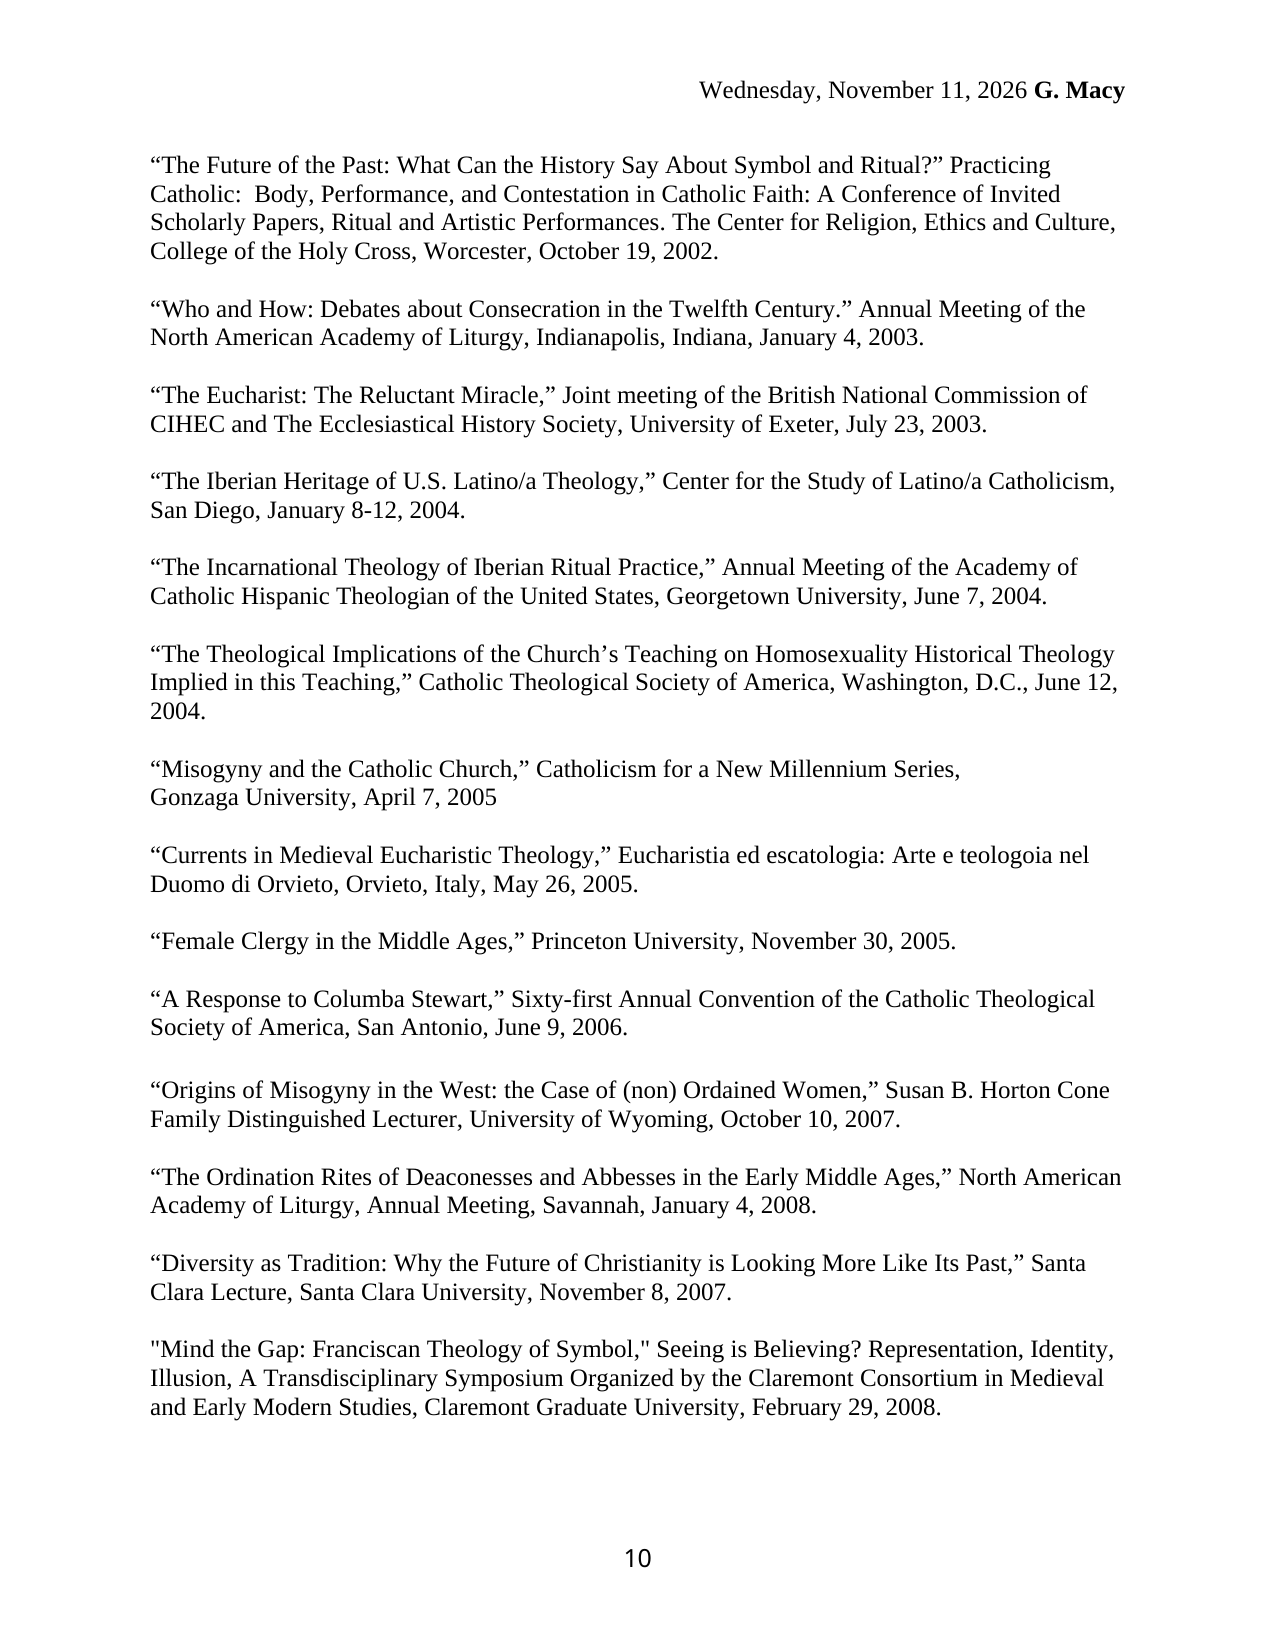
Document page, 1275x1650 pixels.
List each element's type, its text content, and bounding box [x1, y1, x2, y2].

text Gonzaga University, April 7, 2005 [150, 782, 1125, 811]
text “The Eucharist: The Reluctant Miracle,” Joint meeting of the British National Commission of CIHEC and The Ecclesiastical History Society, University of Exeter, July 23, 2003. [150, 380, 1125, 437]
text “The Ordination Rites of Deaconesses and Abbesses in the Early Middle Ages,” North American Academy of Liturgy, Annual Meeting, Savannah, January 4, 2008. [150, 1162, 1125, 1219]
text “Female Clergy in the Middle Ages,” Princeton University, November 30, 2005. [150, 926, 1125, 955]
text “The Incarnational Theology of Iberian Ritual Practice,” Annual Meeting of the Academy of Catholic Hispanic Theologian of the United States, Georgetown University, June 7, 2004. [150, 552, 1125, 610]
text “Misogyny and the Catholic Church,” Catholicism for a New Millennium Series, [150, 754, 1125, 782]
text "Mind the Gap: Franciscan Theology of Symbol," Seeing is Believing? Representation, Identity, Illusion, A Transdisciplinary Symposium Organized by the Claremont Consortium in Medieval and Early Modern Studies, Claremont Graduate University, February 29, 2008. [150, 1334, 1125, 1420]
text “A Response to Columba Stewart,” Sixty-first Annual Convention of the Catholic Theological Society of America, San Antonio, June 9, 2006. [150, 984, 1125, 1041]
text “The Iberian Heritage of U.S. Latino/a Theology,” Center for the Study of Latino/a Catholicism, San Diego, January 8-12, 2004. [150, 466, 1125, 524]
text “The Theological Implications of the Church’s Teaching on Homosexuality Historical Theology Implied in this Teaching,” Catholic Theological Society of America, Washington, D.C., June 12, 2004. [150, 639, 1125, 725]
text “The Future of the Past: What Can the History Say About Symbol and Ritual?” Practicing Catholic: Body, Performance, and Contestation in Catholic Faith: A Conference of Invited Scholarly Papers, Ritual and Artistic Performances. The Center for Religion, Ethics and Culture, College of the Holy Cross, Worcester, October 19, 2002. [150, 150, 1125, 265]
text “Currents in Medieval Eucharistic Theology,” Eucharistia ed escatologia: Arte e teologoia nel Duomo di Orvieto, Orvieto, Italy, May 26, 2005. [150, 840, 1125, 897]
text “Diversity as Tradition: Why the Future of Christianity is Looking More Like Its Past,” Santa Clara Lecture, Santa Clara University, November 8, 2007. [150, 1248, 1125, 1305]
text “Who and How: Debates about Consecration in the Twelfth Century.” Annual Meeting of the North American Academy of Liturgy, Indianapolis, Indiana, January 4, 2003. [150, 294, 1125, 351]
text “Origins of Misogyny in the West: the Case of (non) Ordained Women,” Susan B. Horton Cone Family Distinguished Lecturer, University of Wyoming, October 10, 2007. [150, 1075, 1125, 1133]
